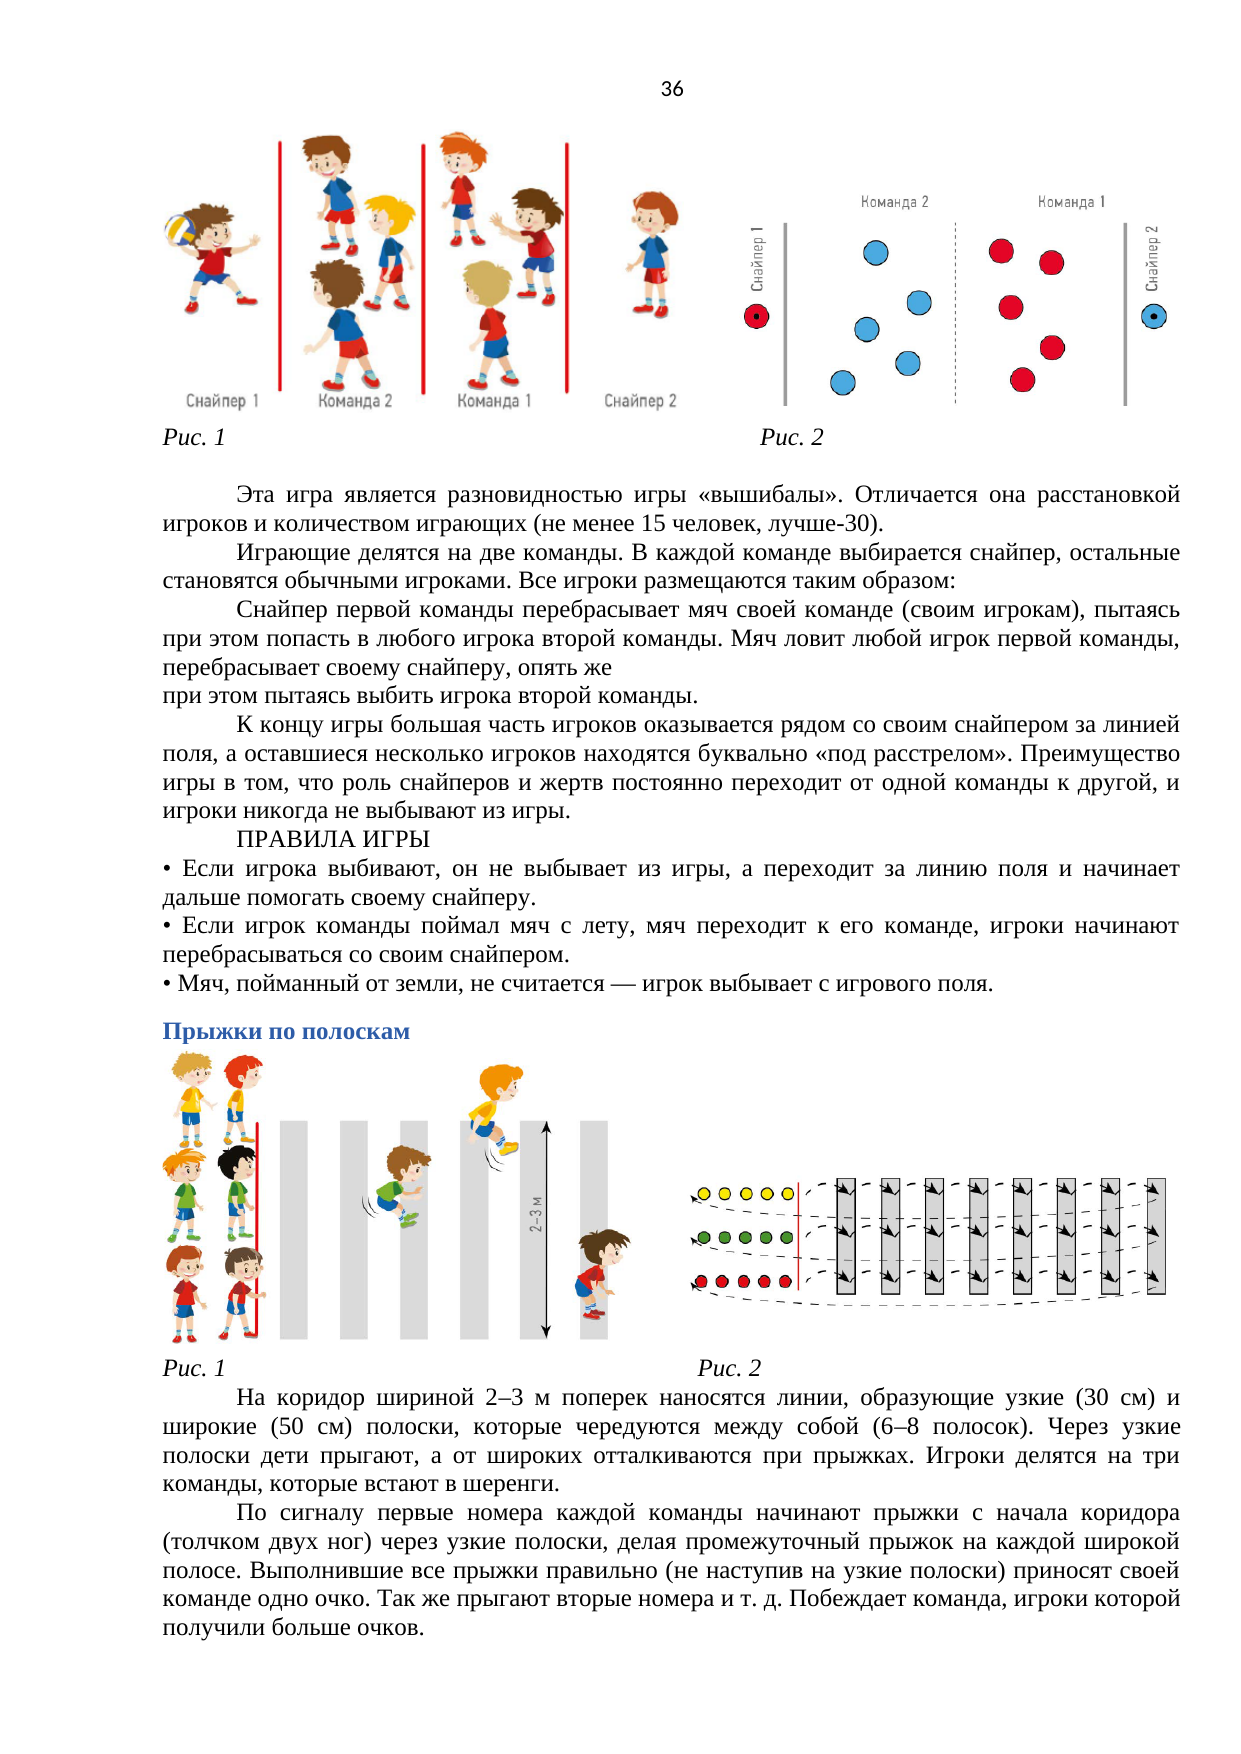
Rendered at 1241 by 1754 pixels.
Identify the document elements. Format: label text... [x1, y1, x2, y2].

text Снайпер первой команды перебрасывает мяч своей команде (своим игрокам), пытаясь при этом попасть в любого игрока второй команды. Мяч ловит любой игрок первой команды, перебрасывает своему снайперу, опять же [162, 594, 1181, 681]
text • Если игрока выбивают, он не выбывает из игры, а переходит за линию поля и начинает дальше помогать своему снайперу. [162, 853, 1181, 911]
text Рис. 1 Рис. 2 [162, 422, 1181, 451]
text По сигналу первые номера каждой команды начинают прыжки с начала коридора (толчком двух ног) через узкие полоски, делая промежуточный прыжок на каждой широкой полосе. Выполнившие все прыжки правильно (не наступив на узкие полоски) приносят своей команде одно очко. Так же прыгают вторые номера и т. д. Побеждает команда, игроки которой получили больше очков. [162, 1497, 1181, 1641]
text Прыжки по полоскам [162, 1016, 1181, 1045]
text • Мяч, пойманный от земли, не считается — игрок выбывает с игрового поля. [162, 968, 1181, 997]
picture [682, 1160, 1180, 1323]
text ПРАВИЛА ИГРЫ [162, 824, 1181, 853]
text Эта игра является разновидностью игры «вышибалы». Отличается она расстановкой игроков и количеством играющих (не менее 15 человек, лучше-30). [162, 479, 1181, 537]
text Рис. 1 Рис. 2 [162, 1353, 1181, 1382]
text Играющие делятся на две команды. В каждой команде выбирается снайпер, остальные становятся обычными игроками. Все игроки размещаются таким образом: [162, 537, 1181, 594]
text К концу игры большая часть игроков оказывается рядом со своим снайпером за линией поля, а оставшиеся несколько игроков находятся буквально «под расстрелом». Преимущество игры в том, что роль снайперов и жертв постоянно переходит от одной команды к другой, и игроки никогда не выбывают из игры. [162, 709, 1181, 824]
picture [737, 191, 1181, 406]
text На коридор шириной 2–3 м поперек наносятся линии, образующие узкие (30 см) и широкие (50 см) полоски, которые чередуются между собой (6–8 полосок). Через узкие полоски дети прыгают, а от широких отталкиваются при прыжках. Игроки делятся на три команды, которые встают в шеренги. [162, 1382, 1181, 1497]
picture [162, 1044, 638, 1354]
text • Если игрок команды поймал мяч с лету, мяч переходит к его команде, игроки начинают перебрасываться со своим снайпером. [162, 911, 1181, 968]
text при этом пытаясь выбить игрока второй команды. [162, 681, 1181, 709]
picture [162, 129, 695, 422]
